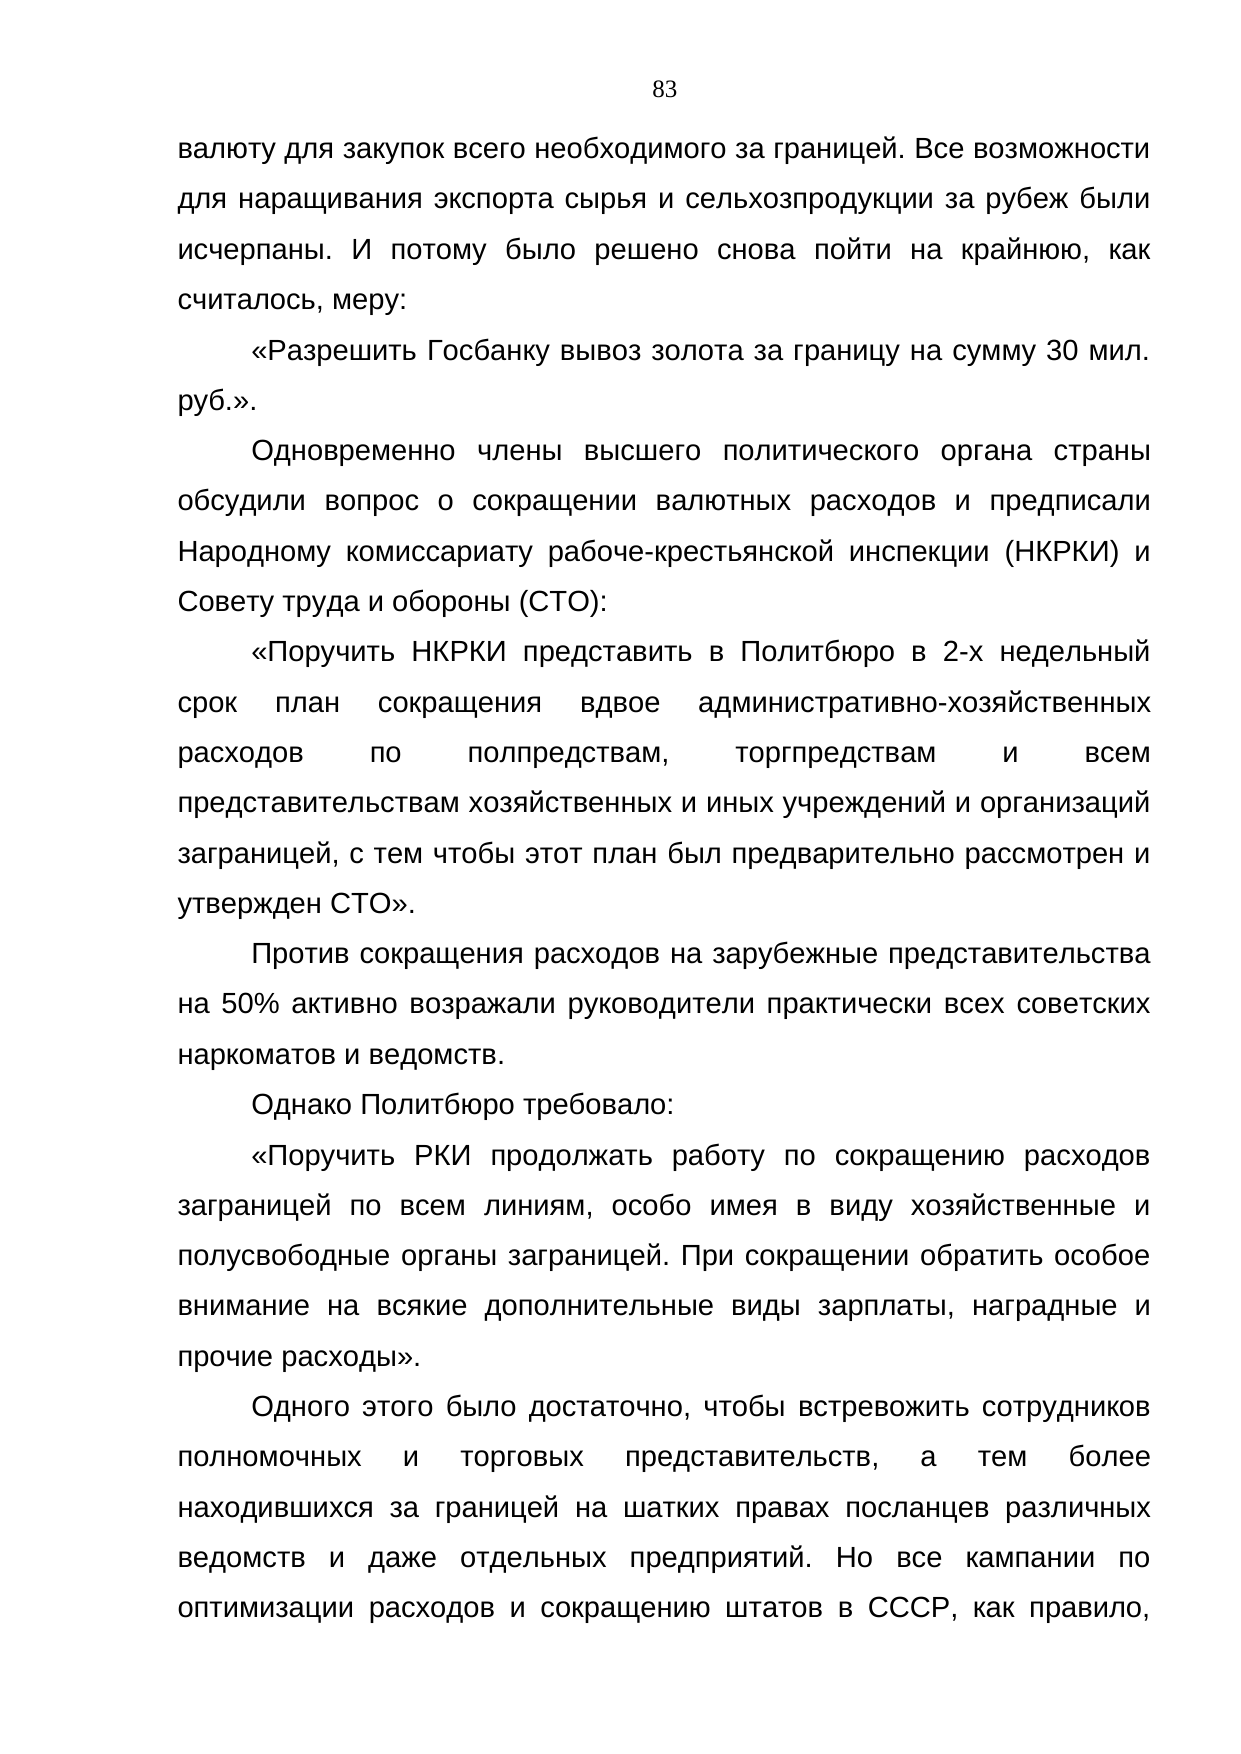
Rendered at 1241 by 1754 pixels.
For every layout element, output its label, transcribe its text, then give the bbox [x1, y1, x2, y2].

text «Разрешить Госбанку вывоз золота за границу на сумму 30 мил. руб.». [177, 332, 1152, 416]
text Против сокращения расходов на зарубежные представительства на 50% активно возражали руководители практически всех советских наркоматов и ведомств. [177, 936, 1152, 1070]
text «Поручить НКРКИ представить в Политбюро в 2-х недельный срок план сокращения вдвое административно-хозяйственных расходов по полпредствам, торгпредствам и всем представительствам хозяйственных и иных учреждений и организаций заграницей, с тем чтобы этот план был предварительно рассмотрен и утвержден СТО». [177, 634, 1152, 919]
text «Поручить РКИ продолжать работу по сокращению расходов заграницей по всем линиям, особо имея в виду хозяйственные и полусвободные органы заграницей. При сокращении обратить особое внимание на всякие дополнительные виды зарплаты, наградные и прочие расходы». [177, 1137, 1152, 1372]
text Одновременно члены высшего политического органа страны обсудили вопрос о сокращении валютных расходов и предписали Народному комиссариату рабоче-крестьянской инспекции (НКРКИ) и Совету труда и обороны (СТО): [177, 433, 1152, 618]
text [177, 131, 1152, 316]
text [177, 1389, 1152, 1624]
text Однако Политбюро требовало: [177, 1087, 1152, 1121]
